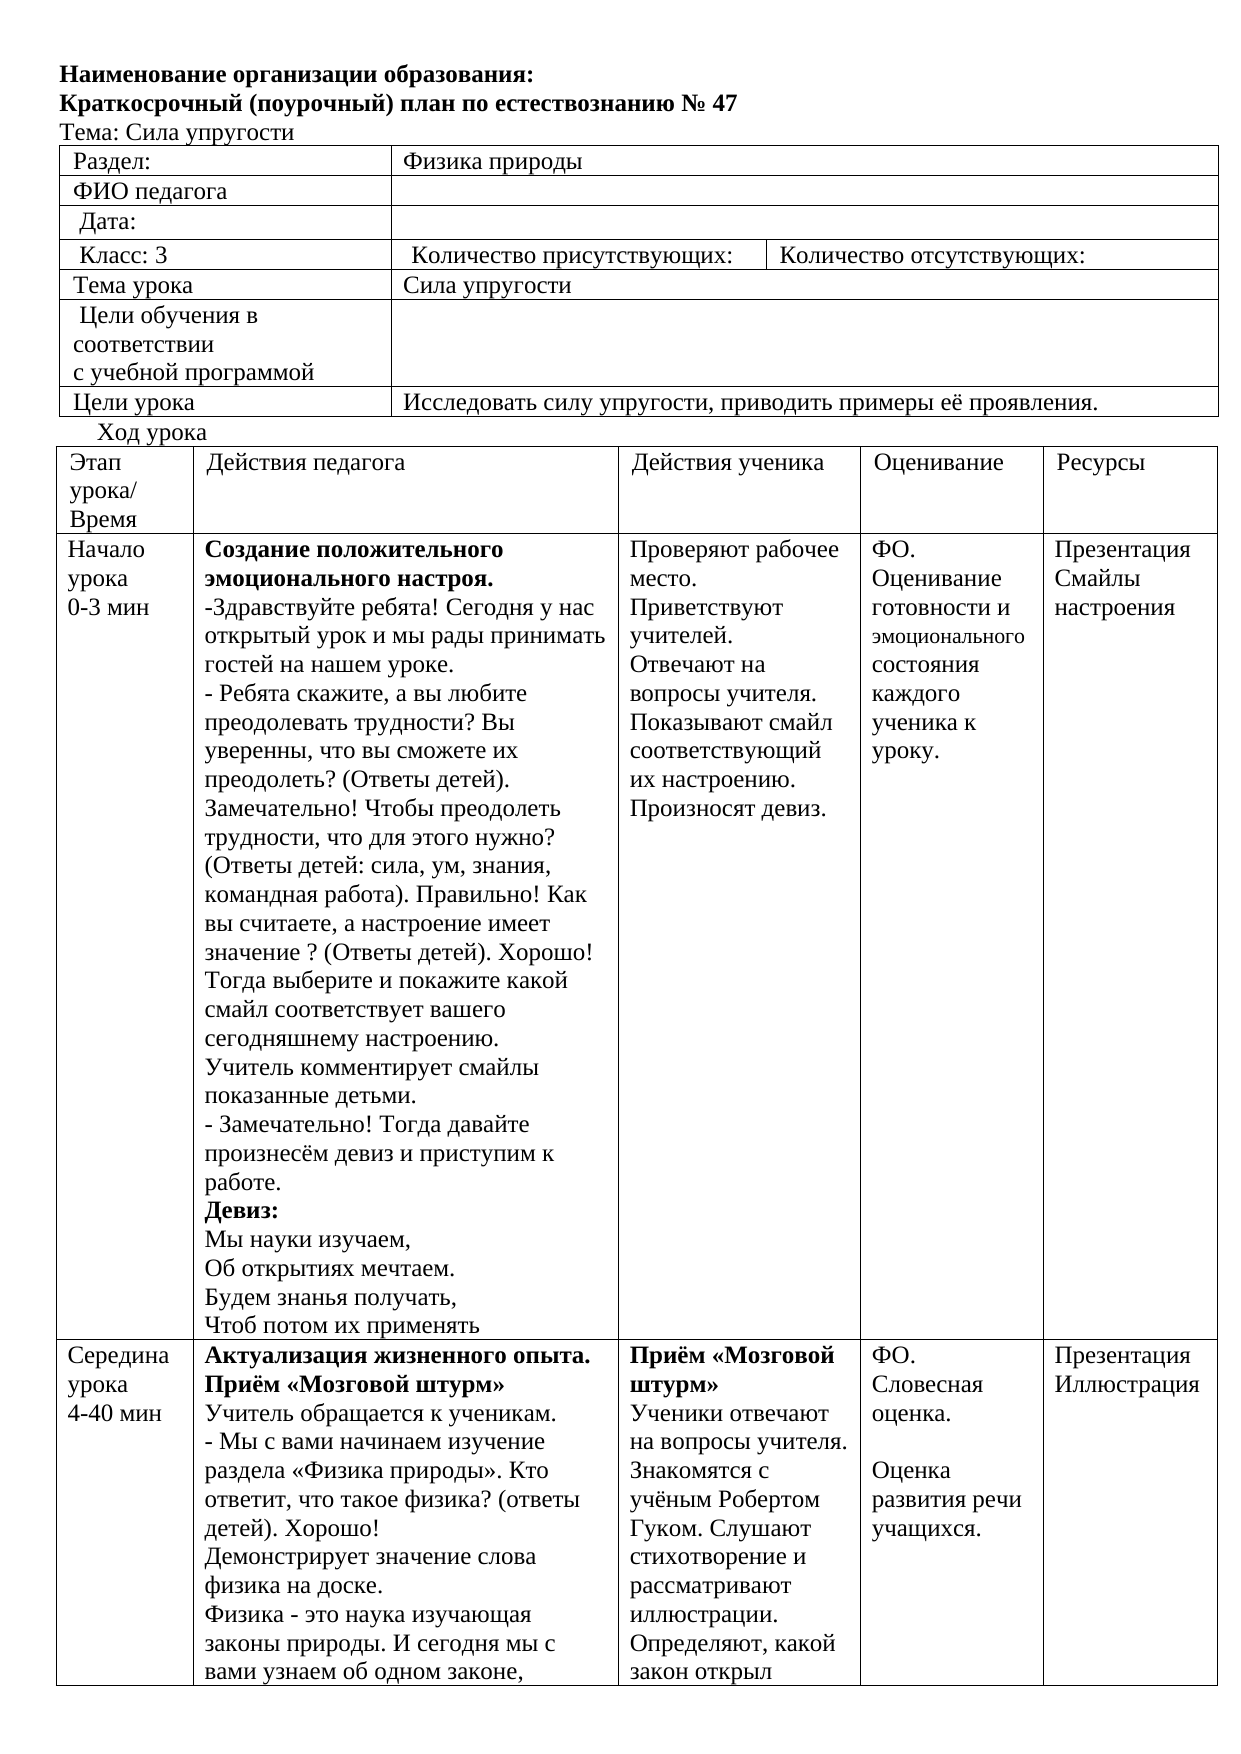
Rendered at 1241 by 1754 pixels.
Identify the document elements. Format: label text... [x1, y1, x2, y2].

table_cell Создание положительного эмоционального настроя. -Здравствуйте ребята! Сегодня у нас открытый урок и мы рады принимать гостей на нашем уроке. - Ребята скажите, а вы любите преодолевать трудности? Вы уверенны, что вы сможете их преодолеть? (Ответы детей). Замечательно! Чтобы преодолеть трудности, что для этого нужно? (Ответы детей: сила, ум, знания, командная работа). Правильно! Как вы считаете, а настроение имеет значение ? (Ответы детей). Хорошо! Тогда выберите и покажите какой смайл соответствует вашего сегодняшнему настроению. Учитель комментирует смайлы показанные детьми. - Замечательно! Тогда давайте произнесём девиз и приступим к работе. Девиз: Мы науки изучаем, Об открытиях мечтаем. Будем знанья получать, Чтоб потом их применять [194, 534, 618, 1339]
table_header Оценивание [861, 447, 1043, 533]
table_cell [1044, 1340, 1217, 1685]
table_cell ФИО педагога [60, 176, 391, 205]
table_cell Проверяют рабочее место. Приветствуют учителей. Отвечают на вопросы учителя. Показывают смайл соответствующий их настроению. Произносят девиз. [619, 534, 860, 1339]
table_cell Исследовать силу упругости, приводить примеры её проявления. [392, 387, 1218, 416]
table_header Этап урока/ Время [57, 447, 193, 533]
table_cell Тема урока [60, 270, 391, 299]
table_cell [392, 206, 1218, 239]
table_cell ФО. Оценивание готовности и эмоционального состояния каждого ученика к уроку. [861, 534, 1043, 1339]
table_cell [392, 300, 1218, 386]
table_header Физика природы [392, 146, 1218, 175]
table_header Действия ученика [619, 447, 860, 533]
table_cell Цели обучения в соответствии с учебной программой [60, 300, 391, 386]
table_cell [619, 1340, 860, 1685]
table_cell Класс: 3 [60, 240, 391, 269]
table_cell Сила упругости [392, 270, 1218, 299]
text Краткосрочный (поурочный) план по естествознанию № 47 Тема: Сила упругости [59, 88, 1181, 145]
table_header Раздел: [60, 146, 391, 175]
table_header Действия педагога [194, 447, 618, 533]
text Наименование организации образования: [59, 59, 1181, 88]
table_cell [194, 1340, 618, 1685]
table_cell Количество отсутствующих: [767, 240, 1218, 269]
table_cell Количество присутствующих: [392, 240, 766, 269]
text Ход урока [59, 417, 1181, 446]
table_cell [392, 176, 1218, 205]
table_cell Начало урока 0-3 мин [57, 534, 193, 1339]
table_header Ресурсы [1044, 447, 1217, 533]
table_cell Дата: [60, 206, 391, 239]
table_cell Цели урока [60, 387, 391, 416]
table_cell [57, 1340, 193, 1685]
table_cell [861, 1340, 1043, 1685]
table_cell Презентация Смайлы настроения [1044, 534, 1217, 1339]
